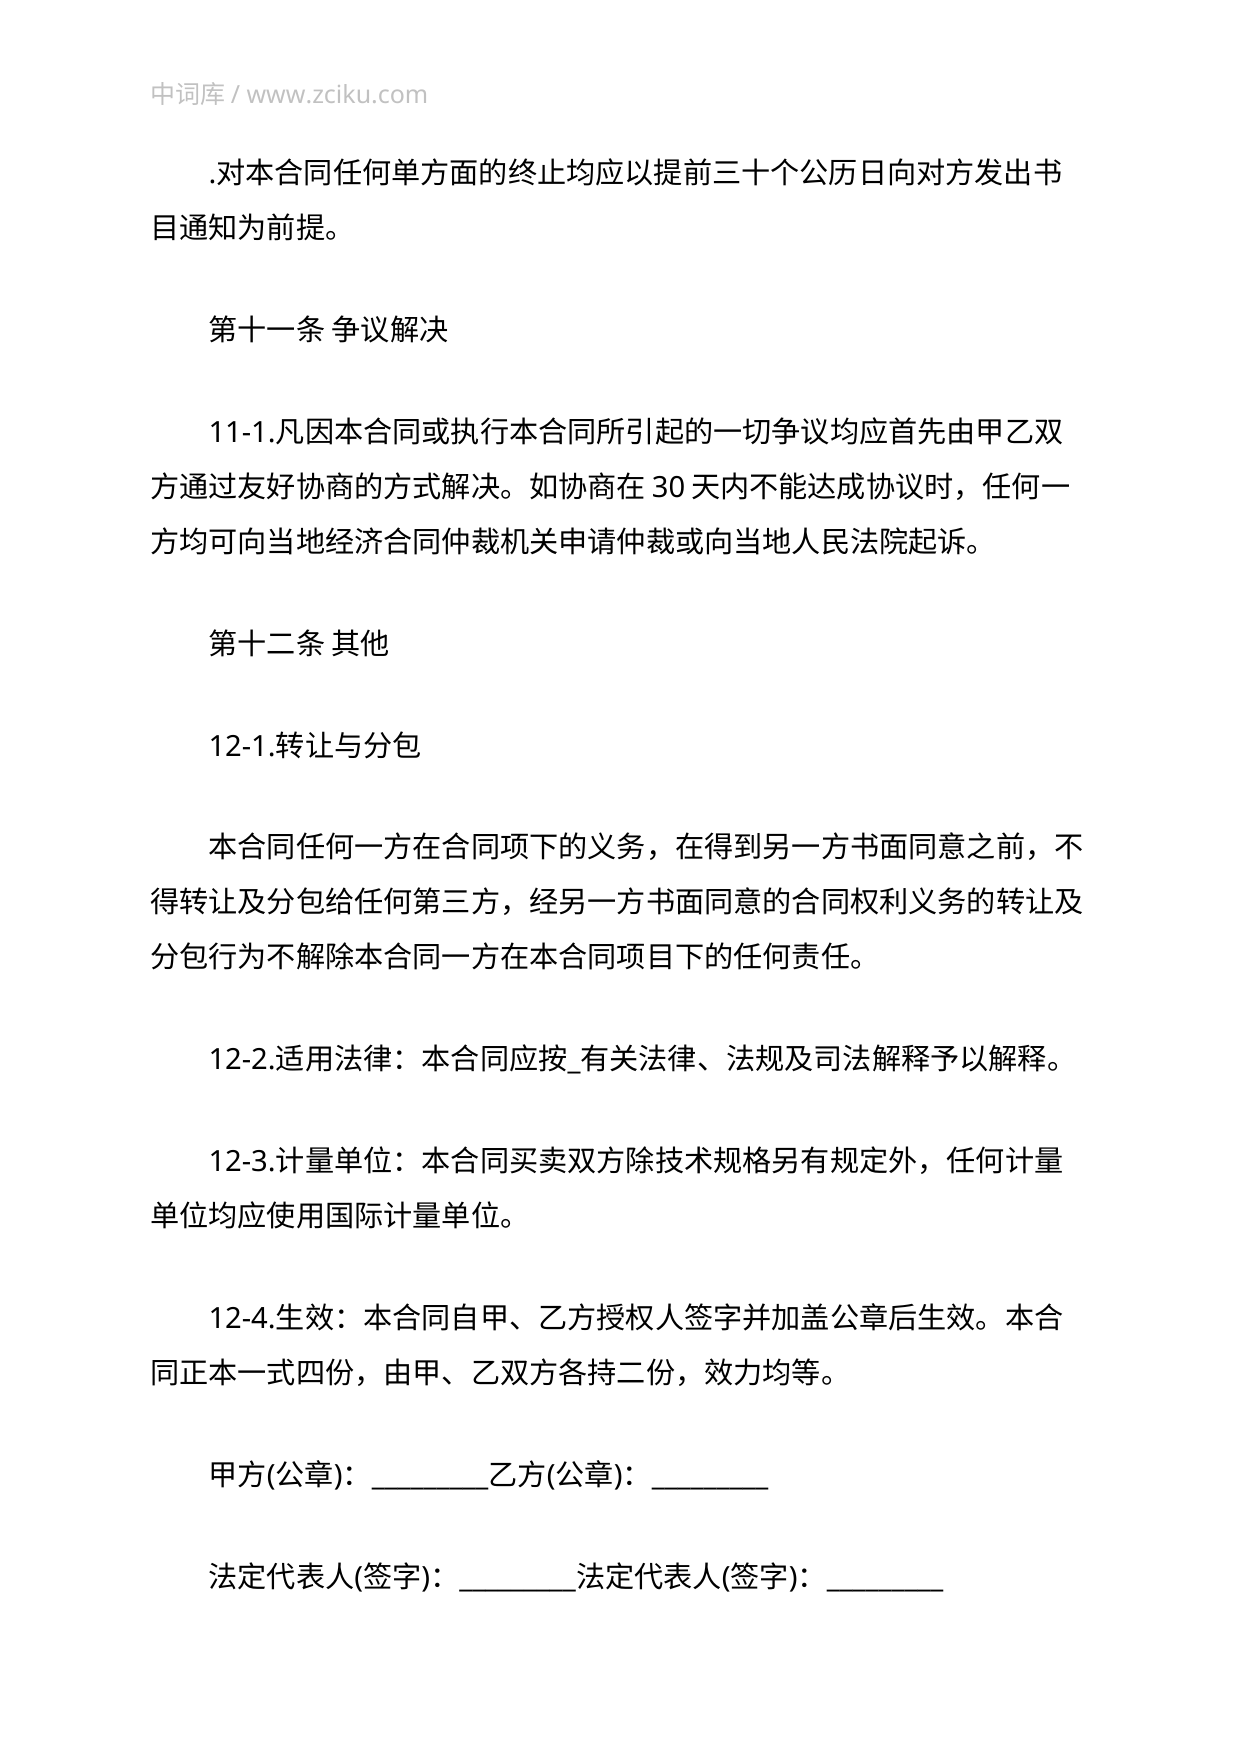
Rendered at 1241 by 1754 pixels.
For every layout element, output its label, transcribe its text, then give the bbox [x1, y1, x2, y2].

text .对本合同任何单方面的终止均应以提前三十个公历日向对方发出书目通知为前提。 [150, 150, 1090, 247]
text 第十二条 其他 [150, 620, 1090, 663]
text 第十一条 争议解决 [150, 307, 1090, 349]
text 11-1.凡因本合同或执行本合同所引起的一切争议均应首先由甲乙双方通过友好协商的方式解决。如协商在30天内不能达成协议时，任何一方均可向当地经济合同仲裁机关申请仲裁或向当地人民法院起诉。 [150, 408, 1090, 561]
text 12-3.计量单位：本合同买卖双方除技术规格另有规定外，任何计量单位均应使用国际计量单位。 [150, 1138, 1090, 1235]
text 甲方(公章)：_________乙方(公章)：_________ [150, 1451, 1090, 1493]
text 12-1.转让与分包 [150, 722, 1090, 764]
text 法定代表人(签字)：_________法定代表人(签字)：_________ [150, 1553, 1090, 1596]
text 12-2.适用法律：本合同应按_有关法律、法规及司法解释予以解释。 [150, 1036, 1090, 1078]
text 本合同任何一方在合同项下的义务，在得到另一方书面同意之前，不得转让及分包给任何第三方，经另一方书面同意的合同权利义务的转让及分包行为不解除本合同一方在本合同项目下的任何责任。 [150, 824, 1090, 976]
text 12-4.生效：本合同自甲、乙方授权人签字并加盖公章后生效。本合同正本一式四份，由甲、乙双方各持二份，效力均等。 [150, 1294, 1090, 1392]
